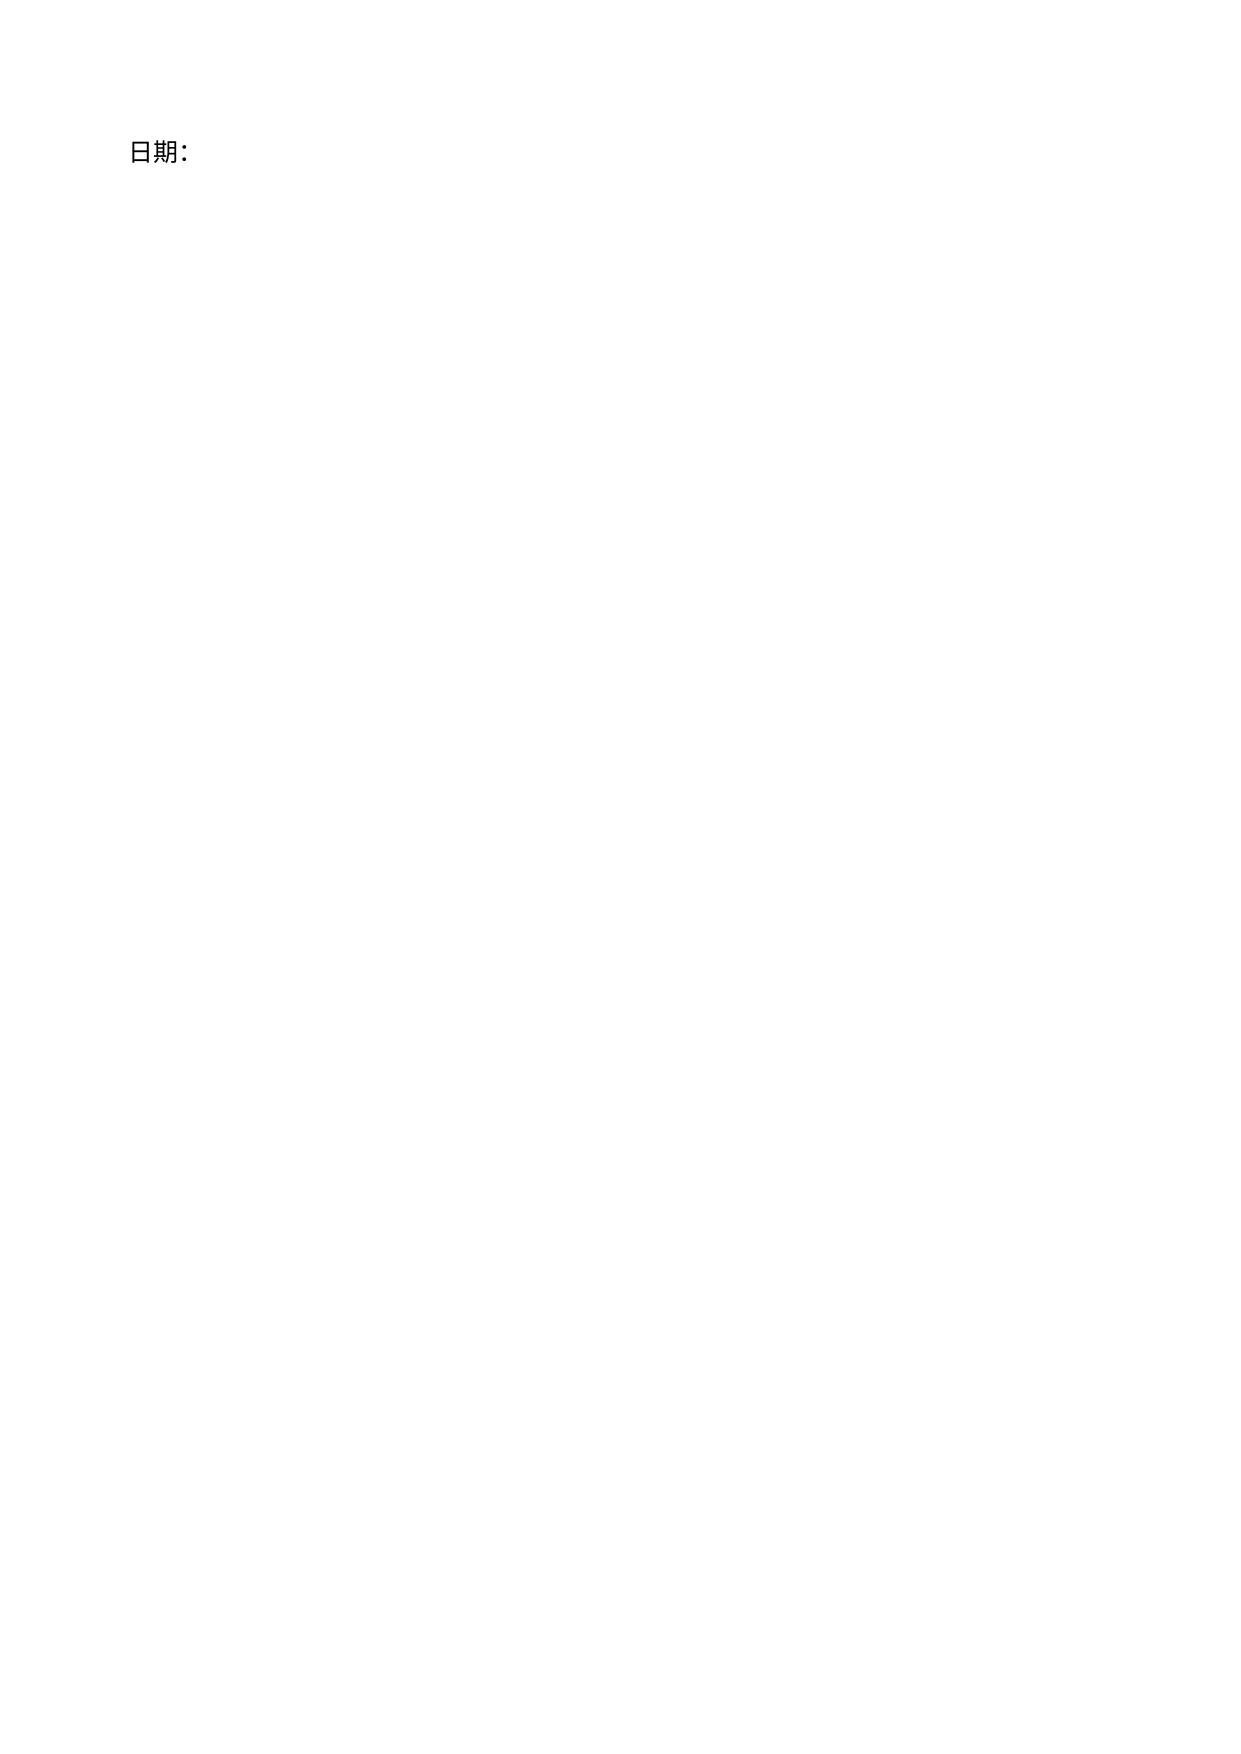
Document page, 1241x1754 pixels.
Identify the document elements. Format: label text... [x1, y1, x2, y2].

text 日期： [129, 131, 1111, 168]
